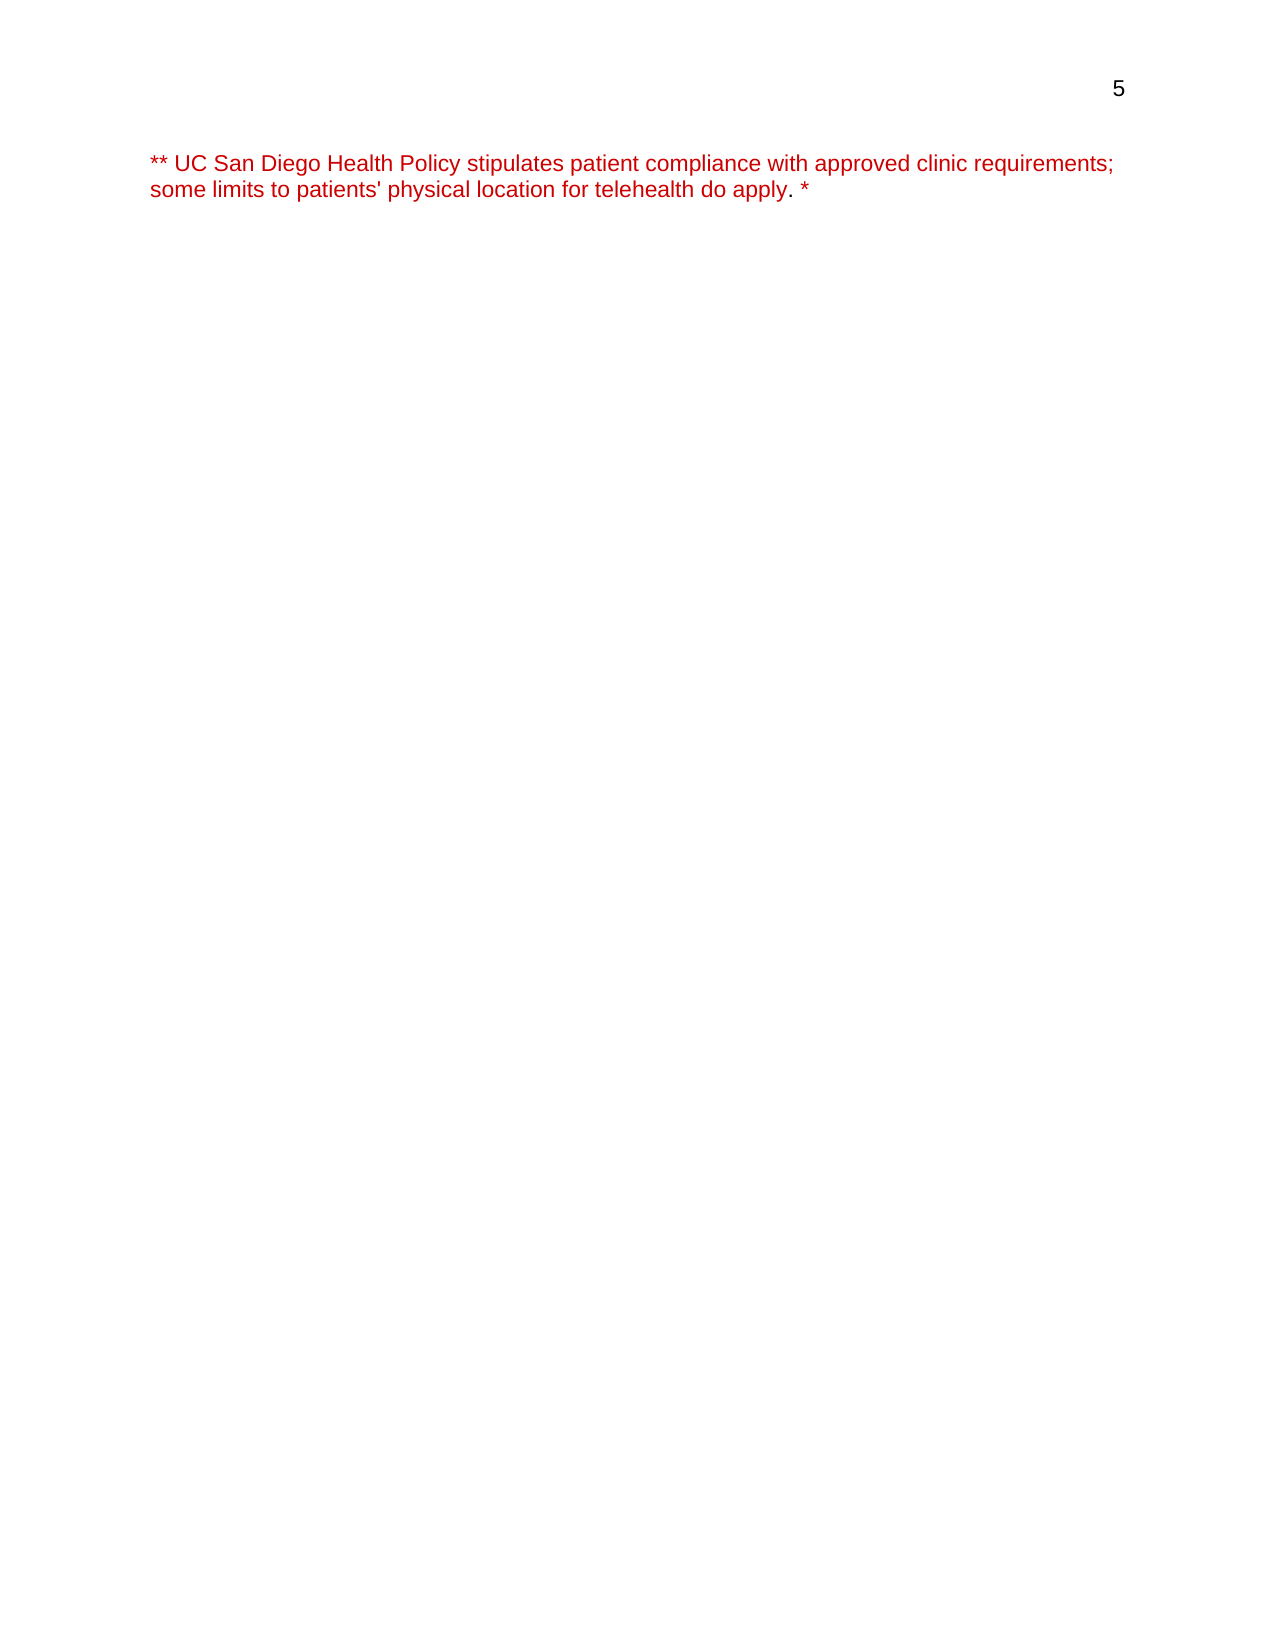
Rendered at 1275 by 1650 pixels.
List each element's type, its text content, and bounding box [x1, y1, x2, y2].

text ** UC San Diego Health Policy stipulates patient compliance with approved clinic requirements; some limits to patients' physical location for telehealth do apply. * [150, 150, 1125, 203]
